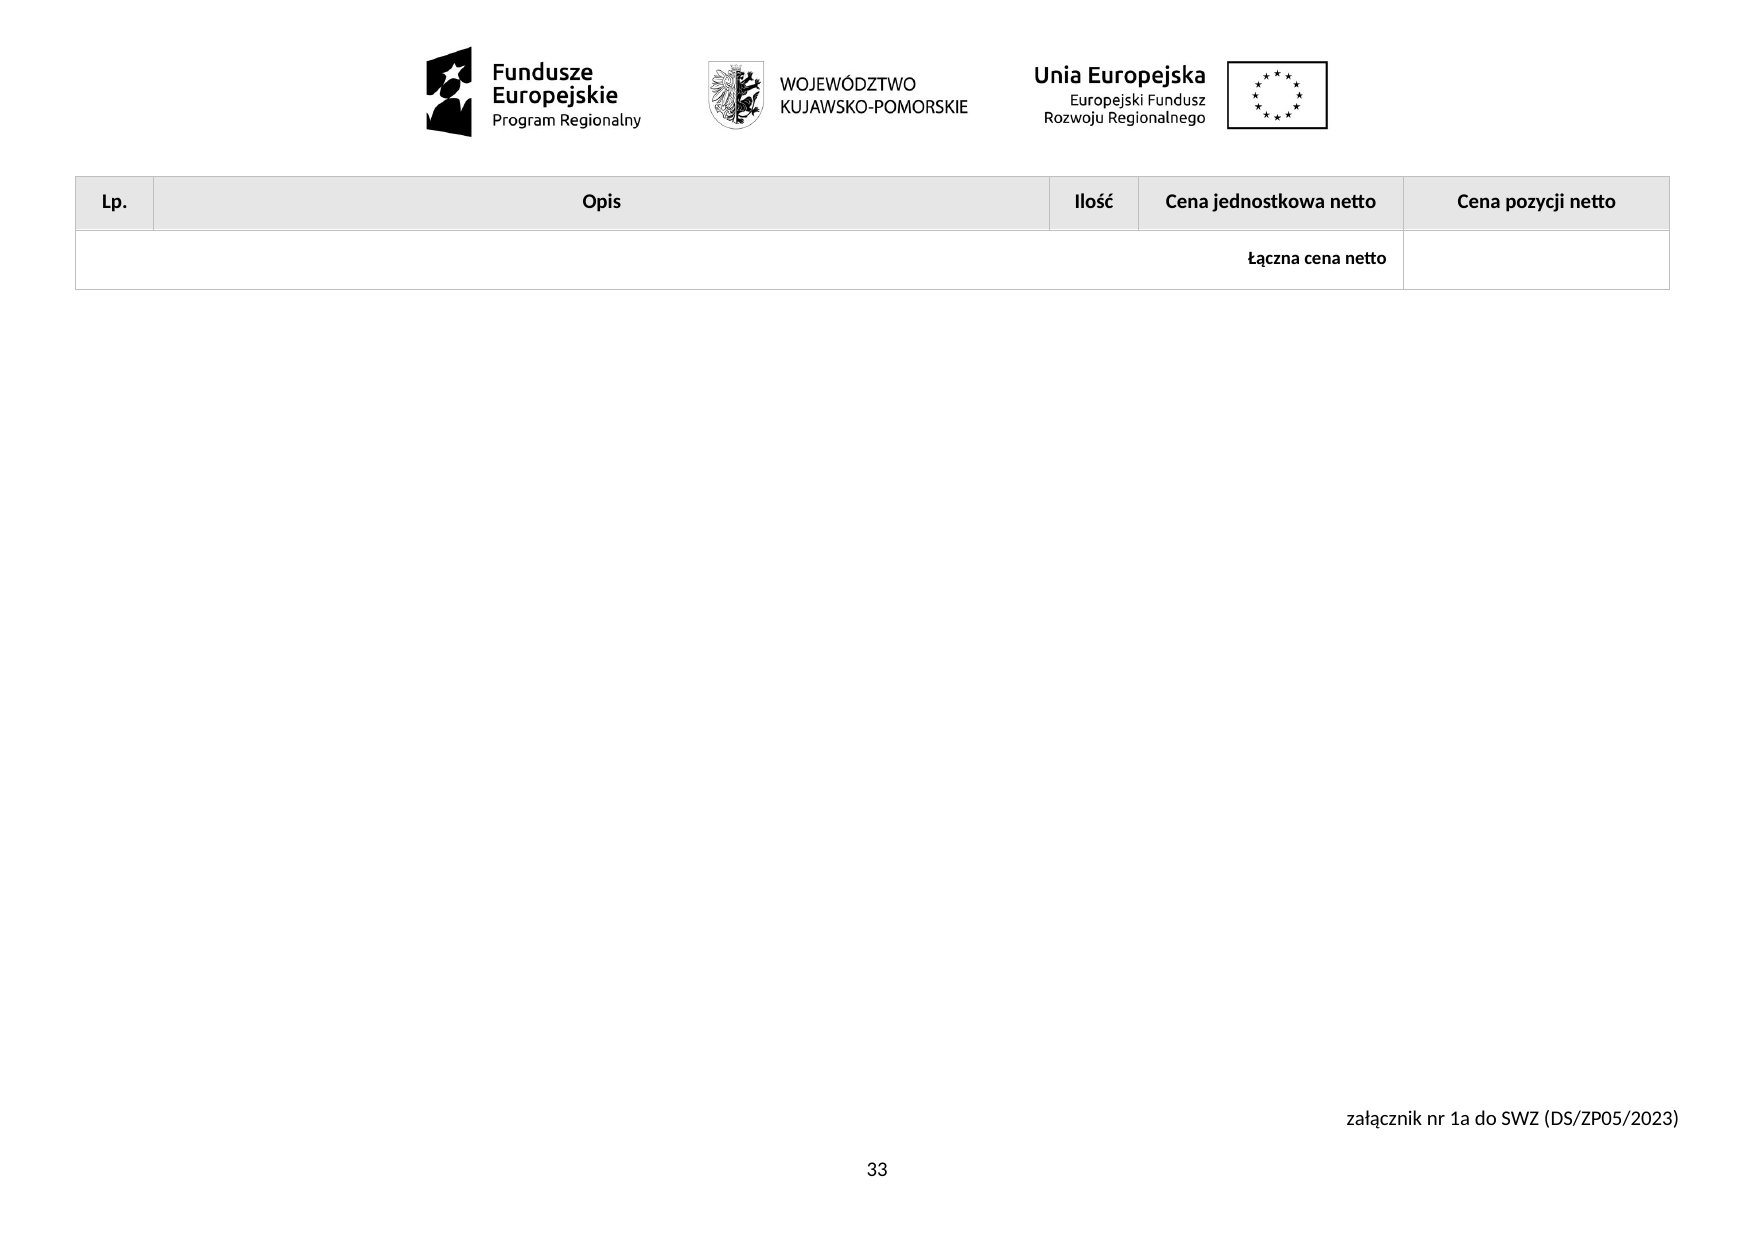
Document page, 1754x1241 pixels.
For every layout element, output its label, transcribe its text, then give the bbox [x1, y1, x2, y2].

table_header Cena jednostkowa netto [1139, 177, 1403, 229]
table_header Ilość [1050, 177, 1138, 229]
picture [404, 24, 1350, 159]
table_cell Łączna cena netto [76, 231, 1403, 289]
table_header Opis [154, 177, 1049, 229]
table_header Lp. [76, 177, 153, 229]
table_header Cena pozycji netto [1404, 177, 1669, 229]
table_cell [1404, 231, 1669, 289]
